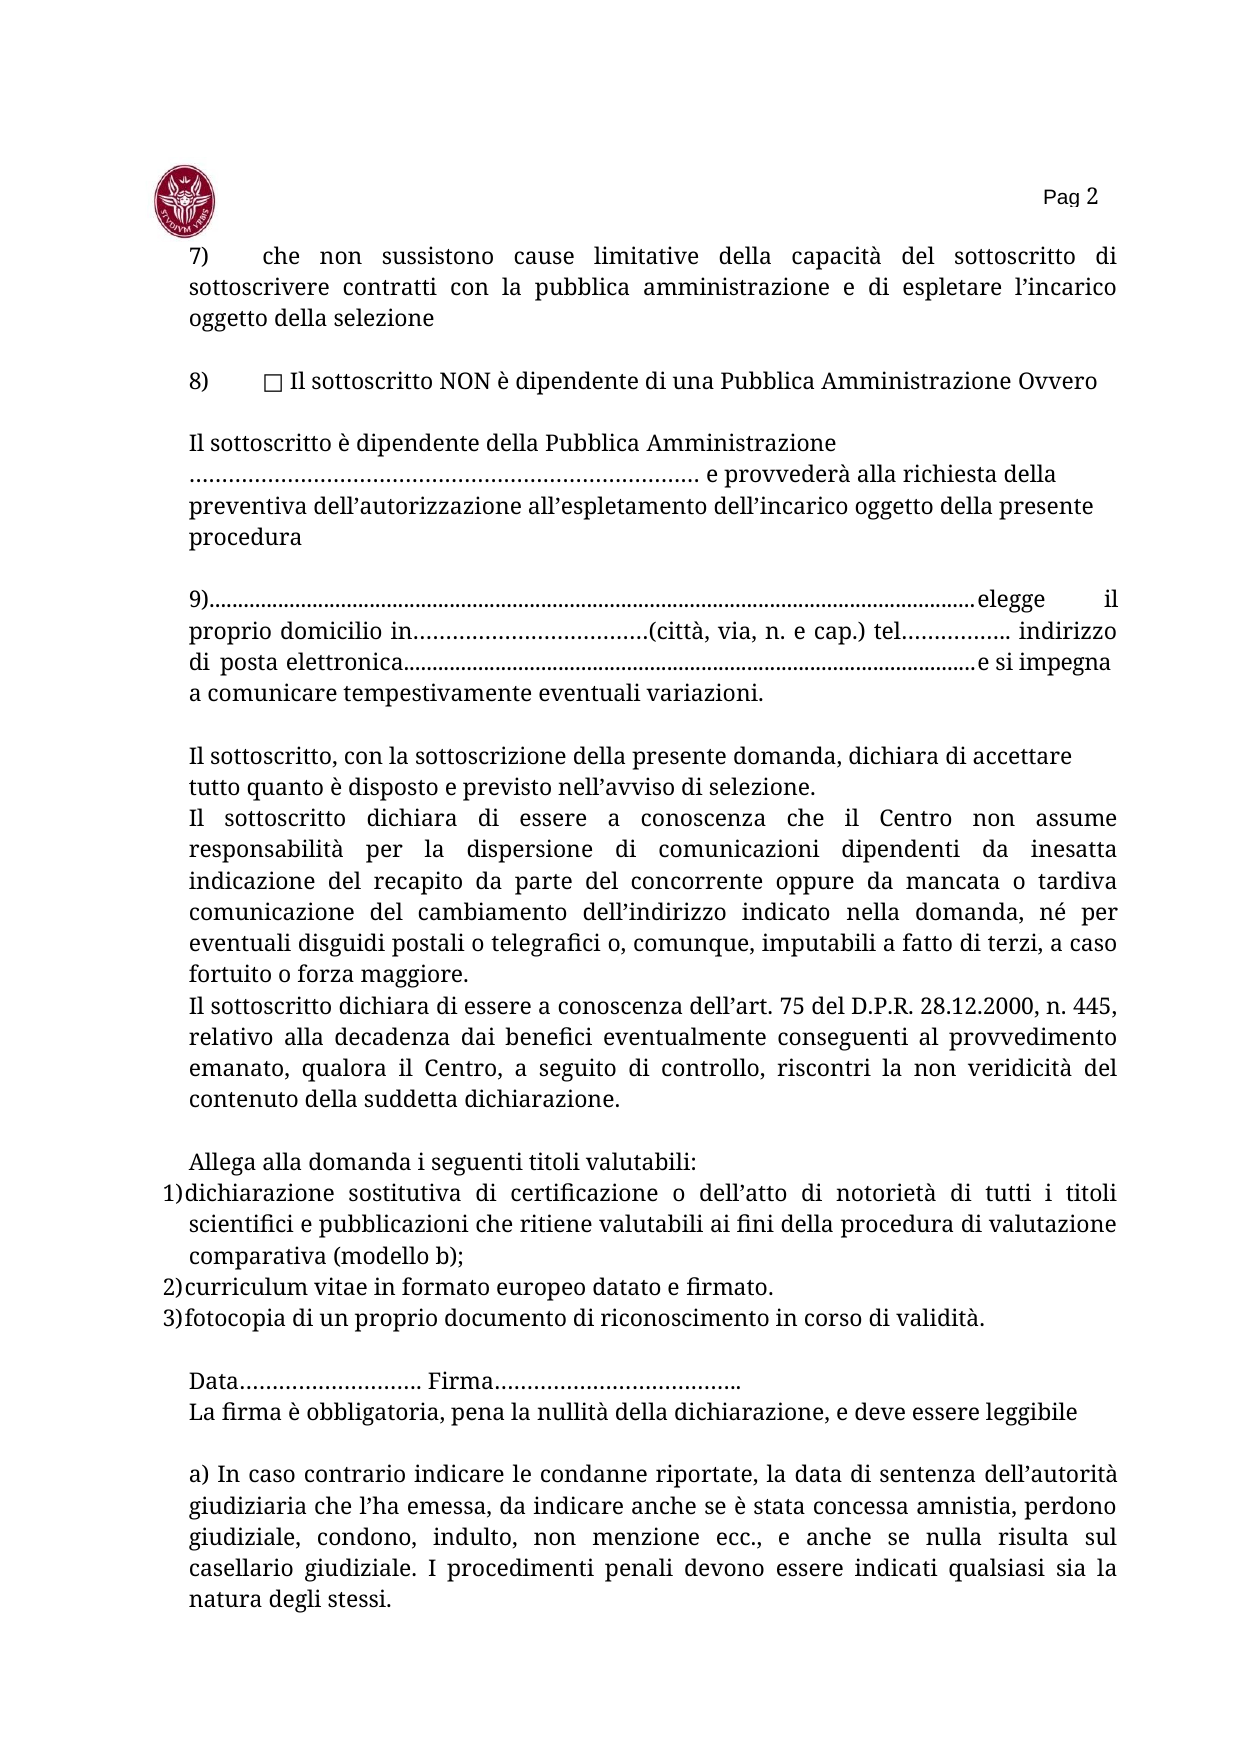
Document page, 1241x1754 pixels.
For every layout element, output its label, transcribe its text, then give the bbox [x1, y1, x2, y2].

list fotocopia di un proprio documento di riconoscimento in corso di validità. [162, 1302, 1118, 1333]
text Il sottoscritto è dipendente della Pubblica Amministrazione [188, 427, 1118, 458]
list che non sussistono cause limitative della capacità del sottoscritto di sottoscrivere contratti con la pubblica amministrazione e di espletare l’incarico oggetto della selezione [188, 239, 1118, 333]
text Il sottoscritto dichiara di essere a conoscenza dell’art. 75 del D.P.R. 28.12.2000, n. 445, relativo alla decadenza dai benefici eventualmente conseguenti al provvedimento emanato, qualora il Centro, a seguito di controllo, riscontri la non veridicità del contenuto della suddetta dichiarazione. [188, 989, 1118, 1114]
list □ Il sottoscritto NON è dipendente di una Pubblica Amministrazione Ovvero [188, 364, 1118, 396]
picture [145, 157, 219, 242]
text a comunicare tempestivamente eventuali variazioni. [188, 677, 1118, 708]
text a) In caso contrario indicare le condanne riportate, la data di sentenza dell’autorità giudiziaria che l’ha emessa, da indicare anche se è stata concessa amnistia, perdono giudiziale, condono, indulto, non menzione ecc., e anche se nulla risulta sul casellario giudiziale. I procedimenti penali devono essere indicati qualsiasi sia la natura degli stessi. [188, 1458, 1118, 1614]
text Il sottoscritto dichiara di essere a conoscenza che il Centro non assume responsabilità per la dispersione di comunicazioni dipendenti da inesatta indicazione del recapito da parte del concorrente oppure da mancata o tardiva comunicazione del cambiamento dell’indirizzo indicato nella domanda, né per eventuali disguidi postali o telegrafici o, comunque, imputabili a fatto di terzi, a caso fortuito o forza maggiore. [188, 802, 1118, 989]
text Il sottoscritto, con la sottoscrizione della presente domanda, dichiara di accettare tutto quanto è disposto e previsto nell’avviso di selezione. [188, 739, 1118, 802]
list dichiarazione sostitutiva di certificazione o dell’atto di notorietà di tutti i titoli scientifici e pubblicazioni che ritiene valutabili ai fini della procedura di valutazione comparativa (modello b); [162, 1177, 1118, 1271]
list elegge il proprio domicilio in………………………………(città, via, n. e cap.) tel…………….. indirizzo di posta elettronica e si impegna [188, 583, 1118, 677]
text …………………………………………………………………… e provvederà alla richiesta della preventiva dell’autorizzazione all’espletamento dell’incarico oggetto della presente procedura [188, 458, 1118, 552]
text Allega alla domanda i seguenti titoli valutabili: [188, 1146, 1118, 1177]
text Data………………………. Firma……………………………….. [188, 1364, 1118, 1396]
list curriculum vitae in formato europeo datato e firmato. [162, 1271, 1118, 1302]
text La firma è obbligatoria, pena la nullità della dichiarazione, e deve essere leggibile [188, 1396, 1118, 1427]
